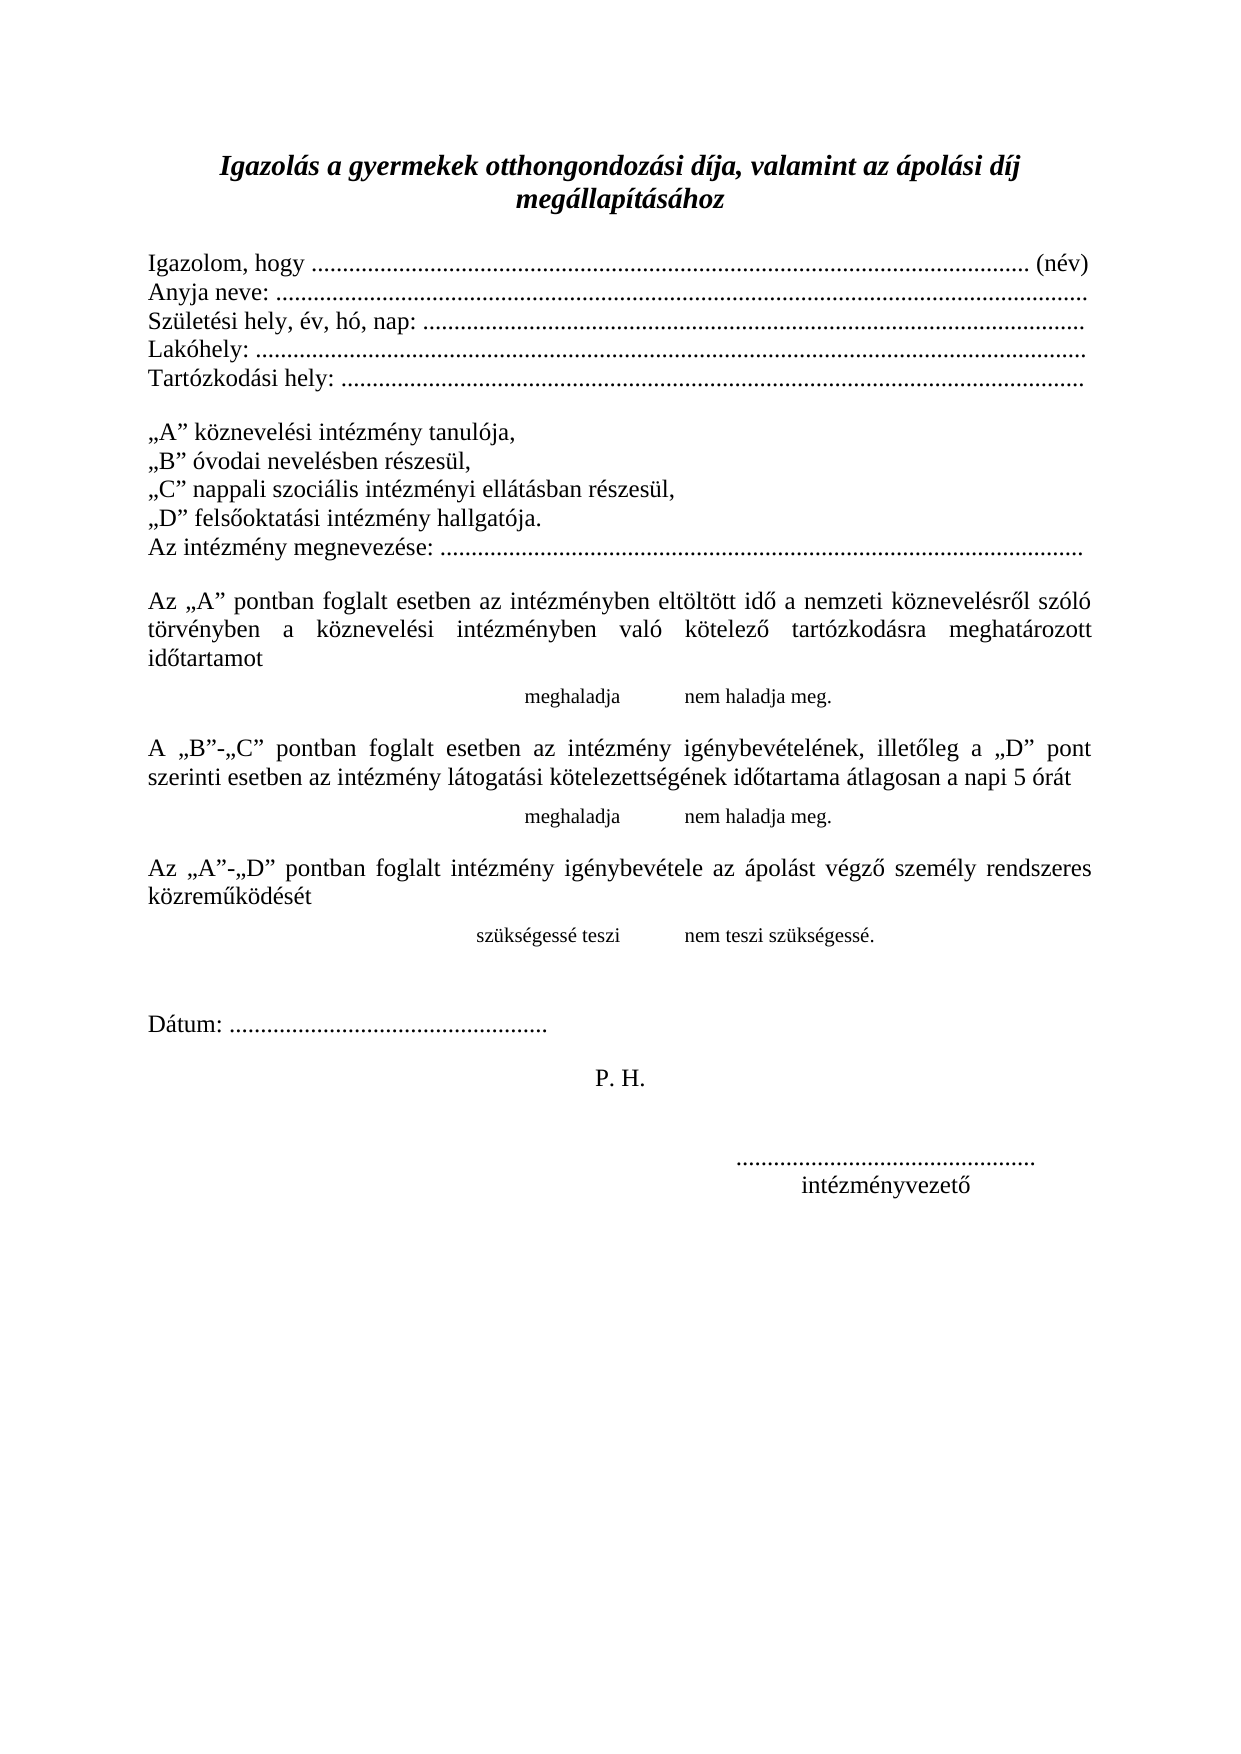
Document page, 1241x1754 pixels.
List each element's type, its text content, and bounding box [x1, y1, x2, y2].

text P. H. [148, 1063, 1093, 1092]
text „D” felsőoktatási intézmény hallgatója. [148, 503, 1093, 532]
text Az „A” pontban foglalt esetben az intézményben eltöltött idő a nemzeti köznevelésről szóló törvényben a köznevelési intézményben való kötelező tartózkodásra meghatározott időtartamot [148, 586, 1093, 672]
text Igazolom, hogy ................................................................................................................... (név) [148, 248, 1093, 277]
table_header nem haladja meg. [650, 791, 1152, 853]
text Az „A”-„D” pontban foglalt intézmény igénybevétele az ápolást végző személy rendszeres közreműködését [148, 853, 1093, 910]
text Az intézmény megnevezése: ....................................................................................................... [148, 532, 1093, 561]
table_header meghaladja [148, 791, 650, 853]
text A „B”-„C” pontban foglalt esetben az intézmény igénybevételének, illetőleg a „D” pont szerinti esetben az intézmény látogatási kötelezettségének időtartama átlagosan a napi 5 órát [148, 733, 1093, 791]
text intézményvezető [678, 1170, 1093, 1199]
text Anyja neve: .................................................................................................................................. [148, 277, 1093, 306]
text „A” köznevelési intézmény tanulója, [148, 417, 1093, 446]
table_header szükségessé teszi [148, 910, 650, 972]
text Tartózkodási hely: ....................................................................................................................... [148, 363, 1093, 392]
text „C” nappali szociális intézményi ellátásban részesül, [148, 474, 1093, 503]
table_header nem haladja meg. [650, 672, 1152, 733]
text „B” óvodai nevelésben részesül, [148, 446, 1093, 474]
text Igazolás a gyermekek otthongondozási díja, valamint az ápolási díj megállapításához [148, 148, 1093, 215]
text ................................................ [678, 1142, 1093, 1170]
text Lakóhely: ..................................................................................................................................... [148, 334, 1093, 363]
text Dátum: ................................................... [148, 1009, 1093, 1038]
table_header nem teszi szükségessé. [650, 910, 1152, 972]
table_header meghaladja [148, 672, 650, 733]
text Születési hely, év, hó, nap: .......................................................................................................... [148, 306, 1093, 334]
